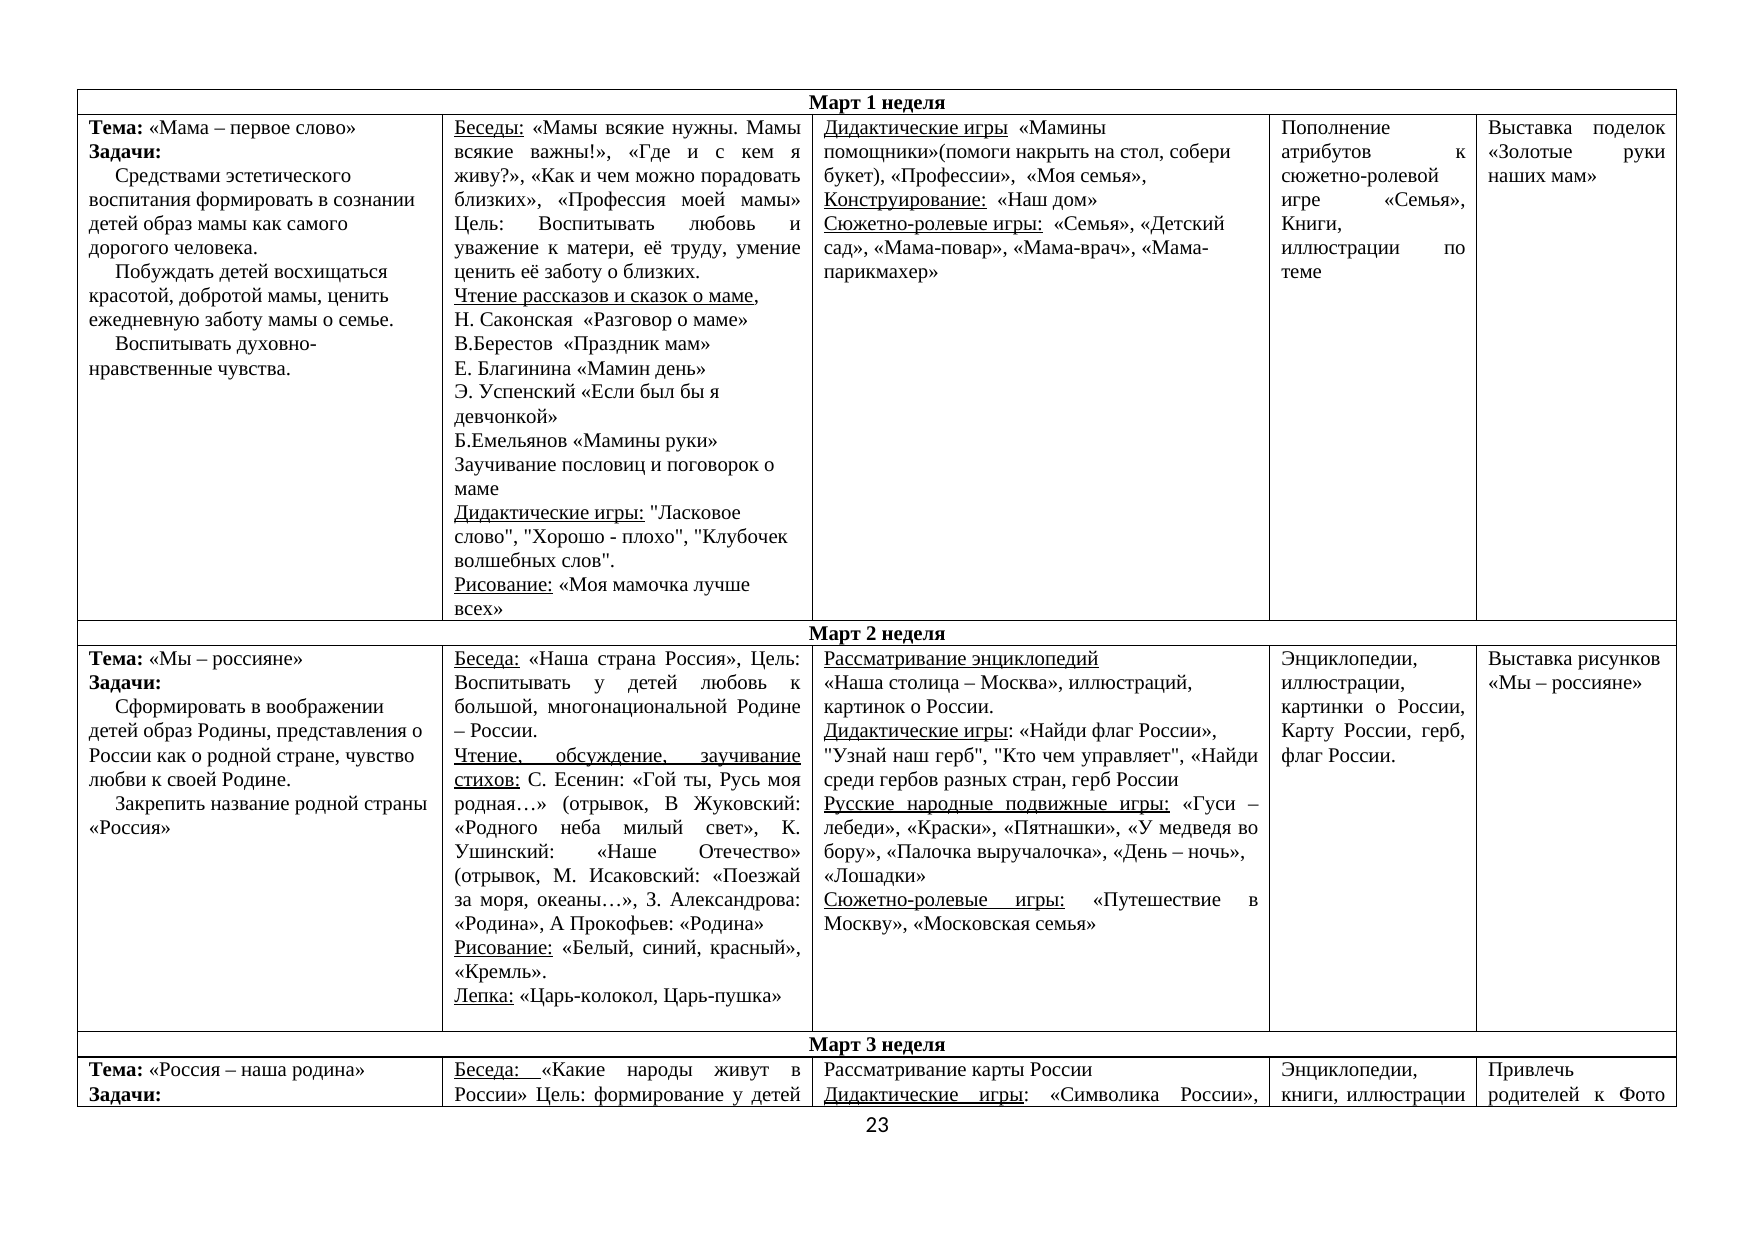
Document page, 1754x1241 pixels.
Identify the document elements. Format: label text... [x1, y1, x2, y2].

table_cell Март 3 неделя [78, 1032, 1676, 1056]
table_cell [1477, 1058, 1676, 1106]
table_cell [813, 1058, 1269, 1106]
table_cell Пополнение атрибутов к сюжетно-ролевой игре «Семья», Книги, иллюстрации по теме [1270, 115, 1476, 620]
table_cell Тема: «Мама – первое слово» Задачи: Средствами эстетического воспитания формировать в сознании детей образ мамы как самого дорогого человека. Побуждать детей восхищаться красотой, добротой мамы, ценить ежедневную заботу мамы о семье. Воспитывать духовно- нравственные чувства. [78, 115, 442, 620]
table_cell Март 1 неделя [78, 90, 1676, 114]
table_cell Выставка рисунков «Мы – россияне» [1477, 646, 1676, 1031]
table_cell Беседа: «Наша страна Россия», Цель: Воспитывать у детей любовь к большой, многонациональной Родине – России. Чтение, обсуждение, заучивание стихов: С. Есенин: «Гой ты, Русь моя родная…» (отрывок, В Жуковский: «Родного неба милый свет», К. Ушинский: «Наше Отечество» (отрывок, М. Исаковский: «Поезжай за моря, океаны…», З. Александрова: «Родина», А Прокофьев: «Родина» Рисование: «Белый, синий, красный», «Кремль». Лепка: «Царь-колокол, Царь-пушка» [443, 646, 812, 1031]
table_cell Дидактические игры «Мамины помощники»(помоги накрыть на стол, собери букет), «Профессии», «Моя семья», Конструирование: «Наш дом» Сюжетно-ролевые игры: «Семья», «Детский сад», «Мама-повар», «Мама-врач», «Мама-парикмахер» [813, 115, 1269, 620]
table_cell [1270, 1058, 1476, 1106]
table_cell Беседы: «Мамы всякие нужны. Мамы всякие важны!», «Где и с кем я живу?», «Как и чем можно порадовать близких», «Профессия моей мамы» Цель: Воспитывать любовь и уважение к матери, её труду, умение ценить её заботу о близких. Чтение рассказов и сказок о маме, Н. Саконская «Разговор о маме» В.Берестов «Праздник мам» Е. Благинина «Мамин день» Э. Успенский «Если был бы я девчонкой» Б.Емельянов «Мамины руки» Заучивание пословиц и поговорок о маме Дидактические игры: "Ласковое слово", "Хорошо - плохо", "Клубочек волшебных слов". Рисование: «Моя мамочка лучше всех» [443, 115, 812, 620]
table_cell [443, 1058, 812, 1106]
table_cell Тема: «Мы – россияне» Задачи: Сформировать в воображении детей образ Родины, представления о России как о родной стране, чувство любви к своей Родине. Закрепить название родной страны «Россия» [78, 646, 442, 1031]
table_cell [78, 1058, 442, 1106]
table_cell Выставка поделок «Золотые руки наших мам» [1477, 115, 1676, 620]
table_cell Рассматривание энциклопедий «Наша столица – Москва», иллюстраций, картинок о России. Дидактические игры: «Найди флаг России», "Узнай наш герб", "Кто чем управляет", «Найди среди гербов разных стран, герб России Русские народные подвижные игры: «Гуси – лебеди», «Краски», «Пятнашки», «У медведя во бору», «Палочка выручалочка», «День – ночь», «Лошадки» Сюжетно-ролевые игры: «Путешествие в Москву», «Московская семья» [813, 646, 1269, 1031]
table_cell Март 2 неделя [78, 621, 1676, 645]
table_cell Энциклопедии, иллюстрации, картинки о России, Карту России, герб, флаг России. [1270, 646, 1476, 1031]
